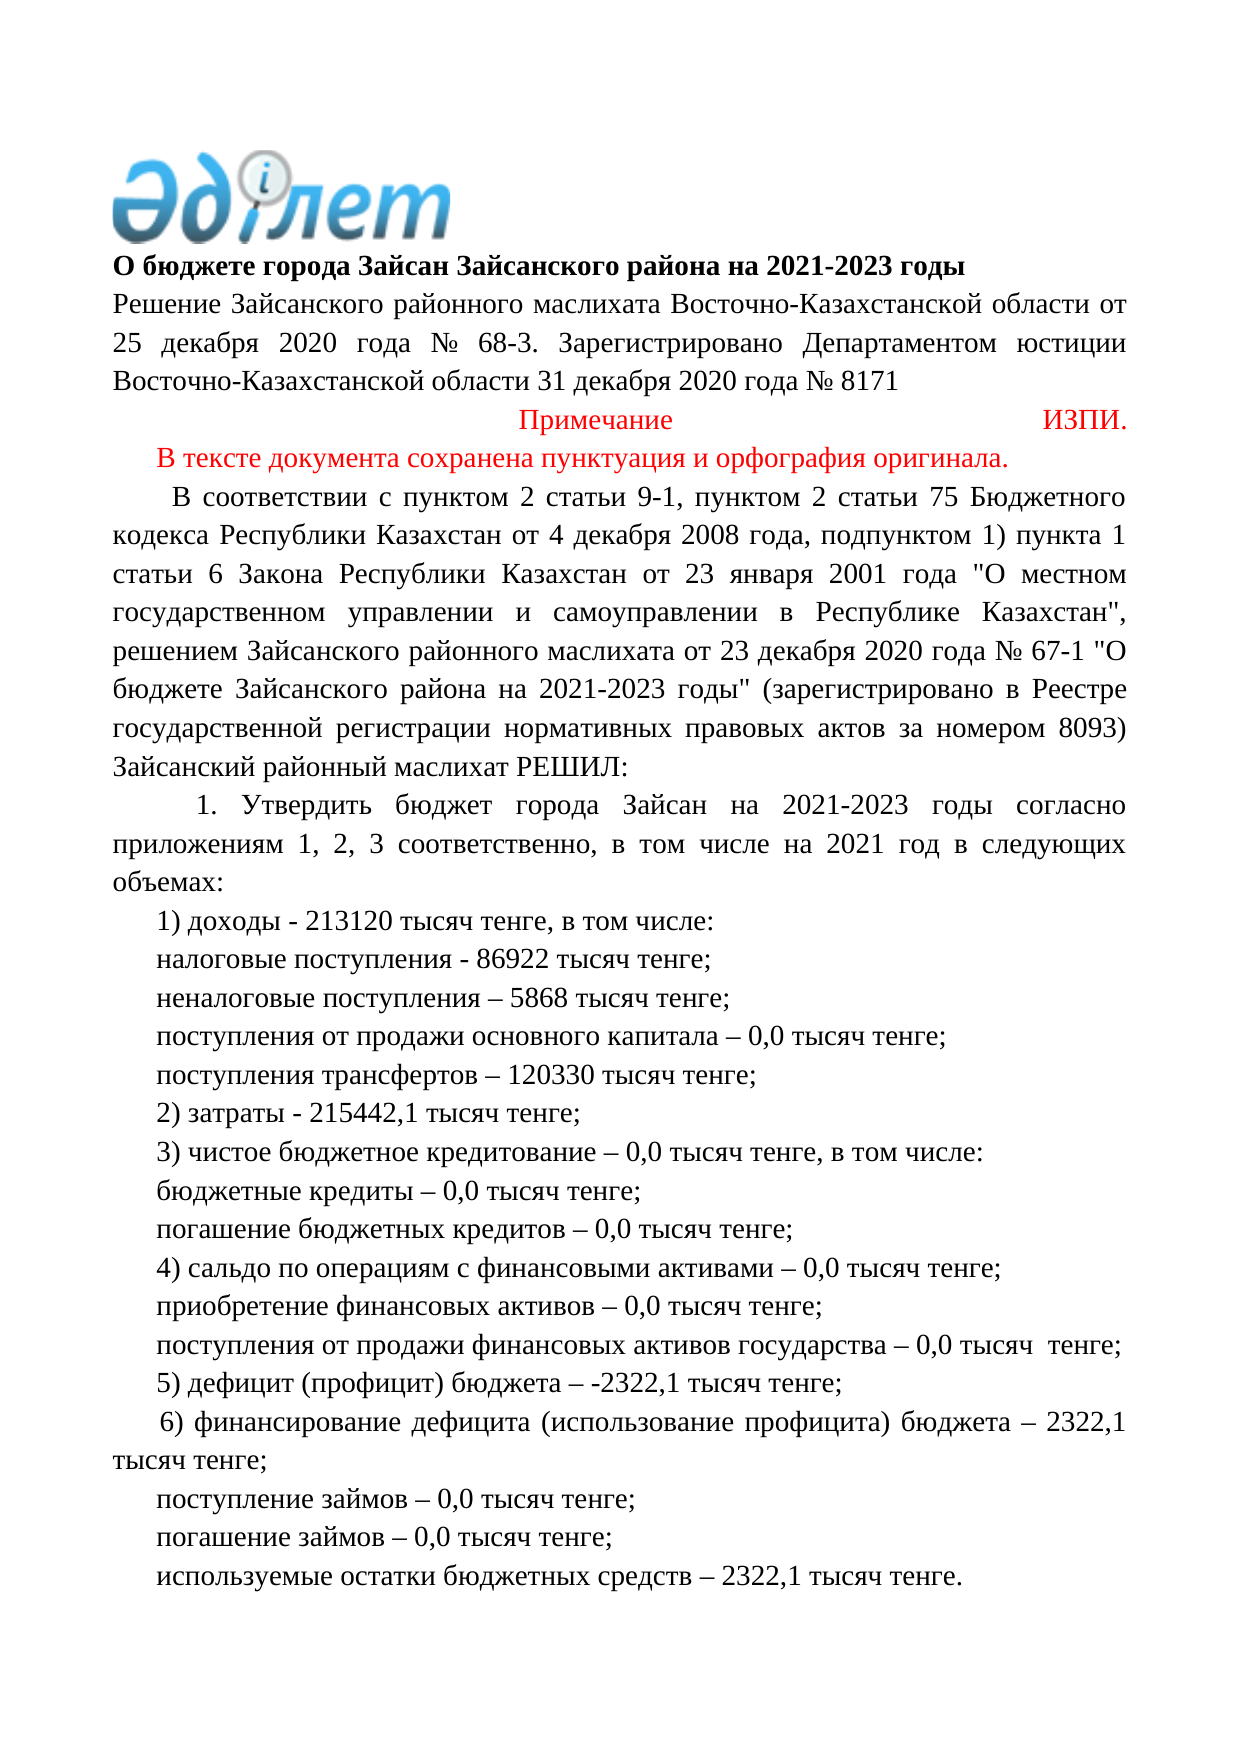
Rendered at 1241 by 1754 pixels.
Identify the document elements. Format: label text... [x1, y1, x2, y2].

text поступления трансфертов – 120330 тысяч тенге; [112, 1057, 1128, 1091]
text 1. Утвердить бюджет города Зайсан на 2021-2023 годы согласно приложениям 1, 2, 3 соответственно, в том числе на 2021 год в следующих объемах: [112, 787, 1128, 898]
text В соответствии с пунктом 2 статьи 9-1, пунктом 2 статьи 75 Бюджетного кодекса Республики Казахстан от 4 декабря 2008 года, подпунктом 1) пункта 1 статьи 6 Закона Республики Казахстан от 23 января 2001 года "О местном государственном управлении и самоуправлении в Республике Казахстан", решением Зайсанского районного маслихата от 23 декабря 2020 года № 67-1 "О бюджете Зайсанского района на 2021-2023 годы" (зарегистрировано в Реестре государственной регистрации нормативных правовых актов за номером 8093) Зайсанский районный маслихат РЕШИЛ: [112, 479, 1128, 782]
text 5) дефицит (профицит) бюджета – -2322,1 тысяч тенге; [112, 1365, 1128, 1399]
text Примечание ИЗПИ. В тексте документа сохранена пунктуация и орфография оригинала. [112, 402, 1128, 474]
text О бюджете города Зайсан Зайсанского района на 2021-2023 годы [112, 248, 1128, 281]
text 4) сальдо по операциям с финансовыми активами – 0,0 тысяч тенге; [112, 1250, 1128, 1283]
text используемые остатки бюджетных средств – 2322,1 тысяч тенге. [112, 1558, 1128, 1592]
text 6) финансирование дефицита (использование профицита) бюджета – 2322,1 тысяч тенге; [112, 1404, 1128, 1476]
text 3) чистое бюджетное кредитование – 0,0 тысяч тенге, в том числе: [112, 1134, 1128, 1168]
text Решение Зайсанского районного маслихата Восточно-Казахстанской области от 25 декабря 2020 года № 68-3. Зарегистрировано Департаментом юстиции Восточно-Казахстанской области 31 декабря 2020 года № 8171 [112, 286, 1128, 397]
text налоговые поступления - 86922 тысяч тенге; [112, 941, 1128, 975]
text поступления от продажи финансовых активов государства – 0,0 тысяч тенге; [112, 1327, 1128, 1360]
text поступления от продажи основного капитала – 0,0 тысяч тенге; [112, 1018, 1128, 1052]
text погашение бюджетных кредитов – 0,0 тысяч тенге; [112, 1211, 1128, 1245]
text погашение займов – 0,0 тысяч тенге; [112, 1519, 1128, 1553]
picture [112, 150, 451, 244]
text поступление займов – 0,0 тысяч тенге; [112, 1481, 1128, 1514]
text 2) затраты - 215442,1 тысяч тенге; [112, 1096, 1128, 1129]
text 1) доходы - 213120 тысяч тенге, в том числе: [112, 903, 1128, 936]
text приобретение финансовых активов – 0,0 тысяч тенге; [112, 1288, 1128, 1322]
text бюджетные кредиты – 0,0 тысяч тенге; [112, 1173, 1128, 1206]
text неналоговые поступления – 5868 тысяч тенге; [112, 980, 1128, 1013]
